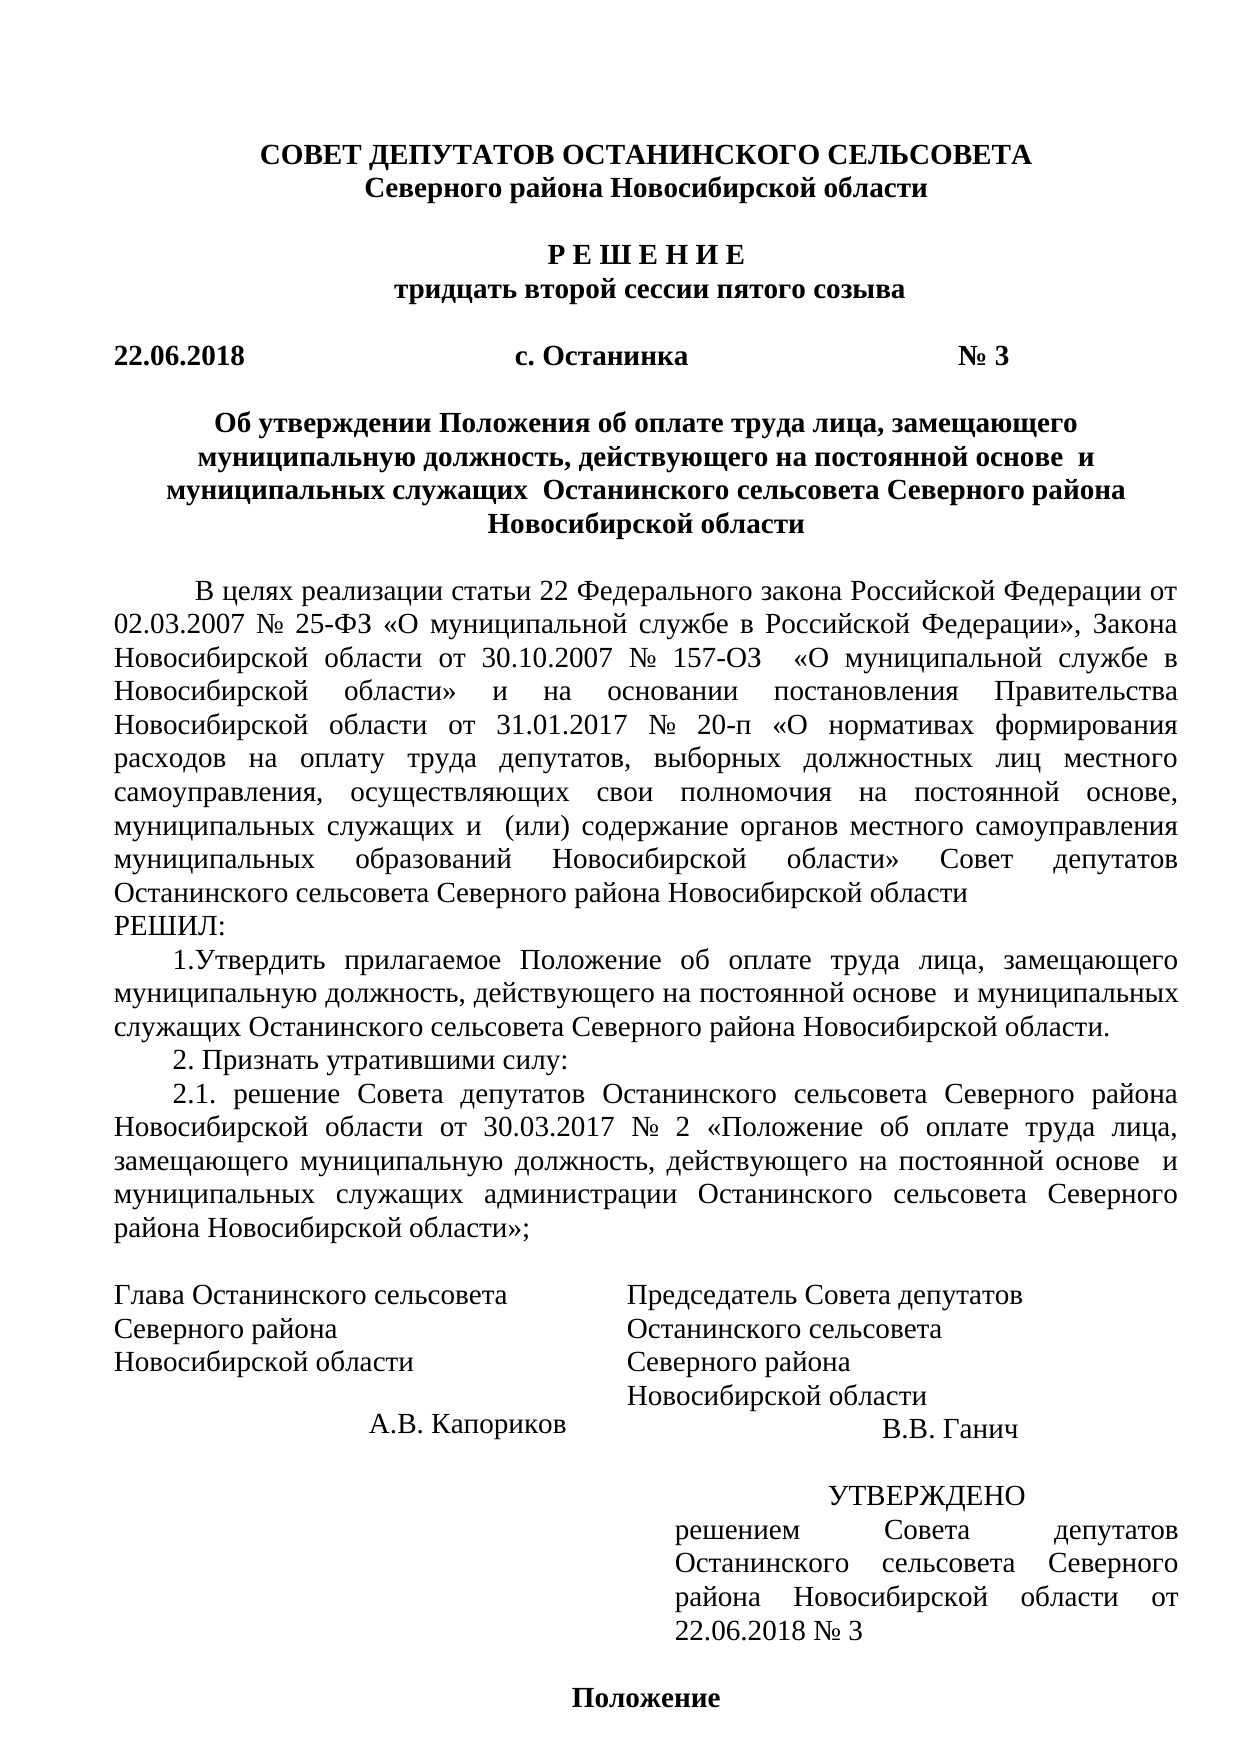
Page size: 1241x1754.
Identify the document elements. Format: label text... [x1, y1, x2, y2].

title Положение [113, 1680, 1179, 1713]
text РЕШИЛ: [113, 908, 1179, 942]
text 22.06.2018 с. Останинка № 3 [113, 338, 1179, 372]
text Об утверждении Положения об оплате труда лица, замещающего муниципальную должность, действующего на постоянной основе и муниципальных служащих Останинского сельсовета Северного района Новосибирской области [113, 405, 1179, 539]
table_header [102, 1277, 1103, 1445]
text УТВЕРЖДЕНО [674, 1478, 1179, 1512]
text Северного района Новосибирской области [113, 170, 1179, 204]
text решением Совета депутатов Останинского сельсовета Северного района Новосибирской области от 22.06.2018 № 3 [674, 1512, 1179, 1646]
text В целях реализации статьи 22 Федерального закона Российской Федерации от 02.03.2007 № 25-ФЗ «О муниципальной службе в Российской Федерации», Закона Новосибирской области от 30.10.2007 № 157-ОЗ «О муниципальной службе в Новосибирской области» и на основании постановления Правительства Новосибирской области от 31.01.2017 № 20-п «О нормативах формирования расходов на оплату труда депутатов, выборных должностных лиц местного самоуправления, осуществляющих свои полномочия на постоянной основе, муниципальных служащих и (или) содержание органов местного самоуправления муниципальных образований Новосибирской области» Совет депутатов Останинского сельсовета Северного района Новосибирской области [113, 573, 1179, 908]
text тридцать второй сессии пятого созыва [113, 271, 1179, 304]
text 2.1. решение Совета депутатов Останинского сельсовета Северного района Новосибирской области от 30.03.2017 № 2 «Положение об оплате труда лица, замещающего муниципальную должность, действующего на постоянной основе и муниципальных служащих администрации Останинского сельсовета Северного района Новосибирской области»; [113, 1076, 1179, 1244]
text 2. Признать утратившими силу: [113, 1042, 1179, 1076]
text СОВЕТ ДЕПУТАТОВ ОСТАНИНСКОГО СЕЛЬСОВЕТА [113, 137, 1179, 170]
text 1.Утвердить прилагаемое Положение об оплате труда лица, замещающего муниципальную должность, действующего на постоянной основе и муниципальных служащих Останинского сельсовета Северного района Новосибирской области. [113, 942, 1179, 1042]
text Р Е Ш Е Н И Е [113, 237, 1179, 271]
